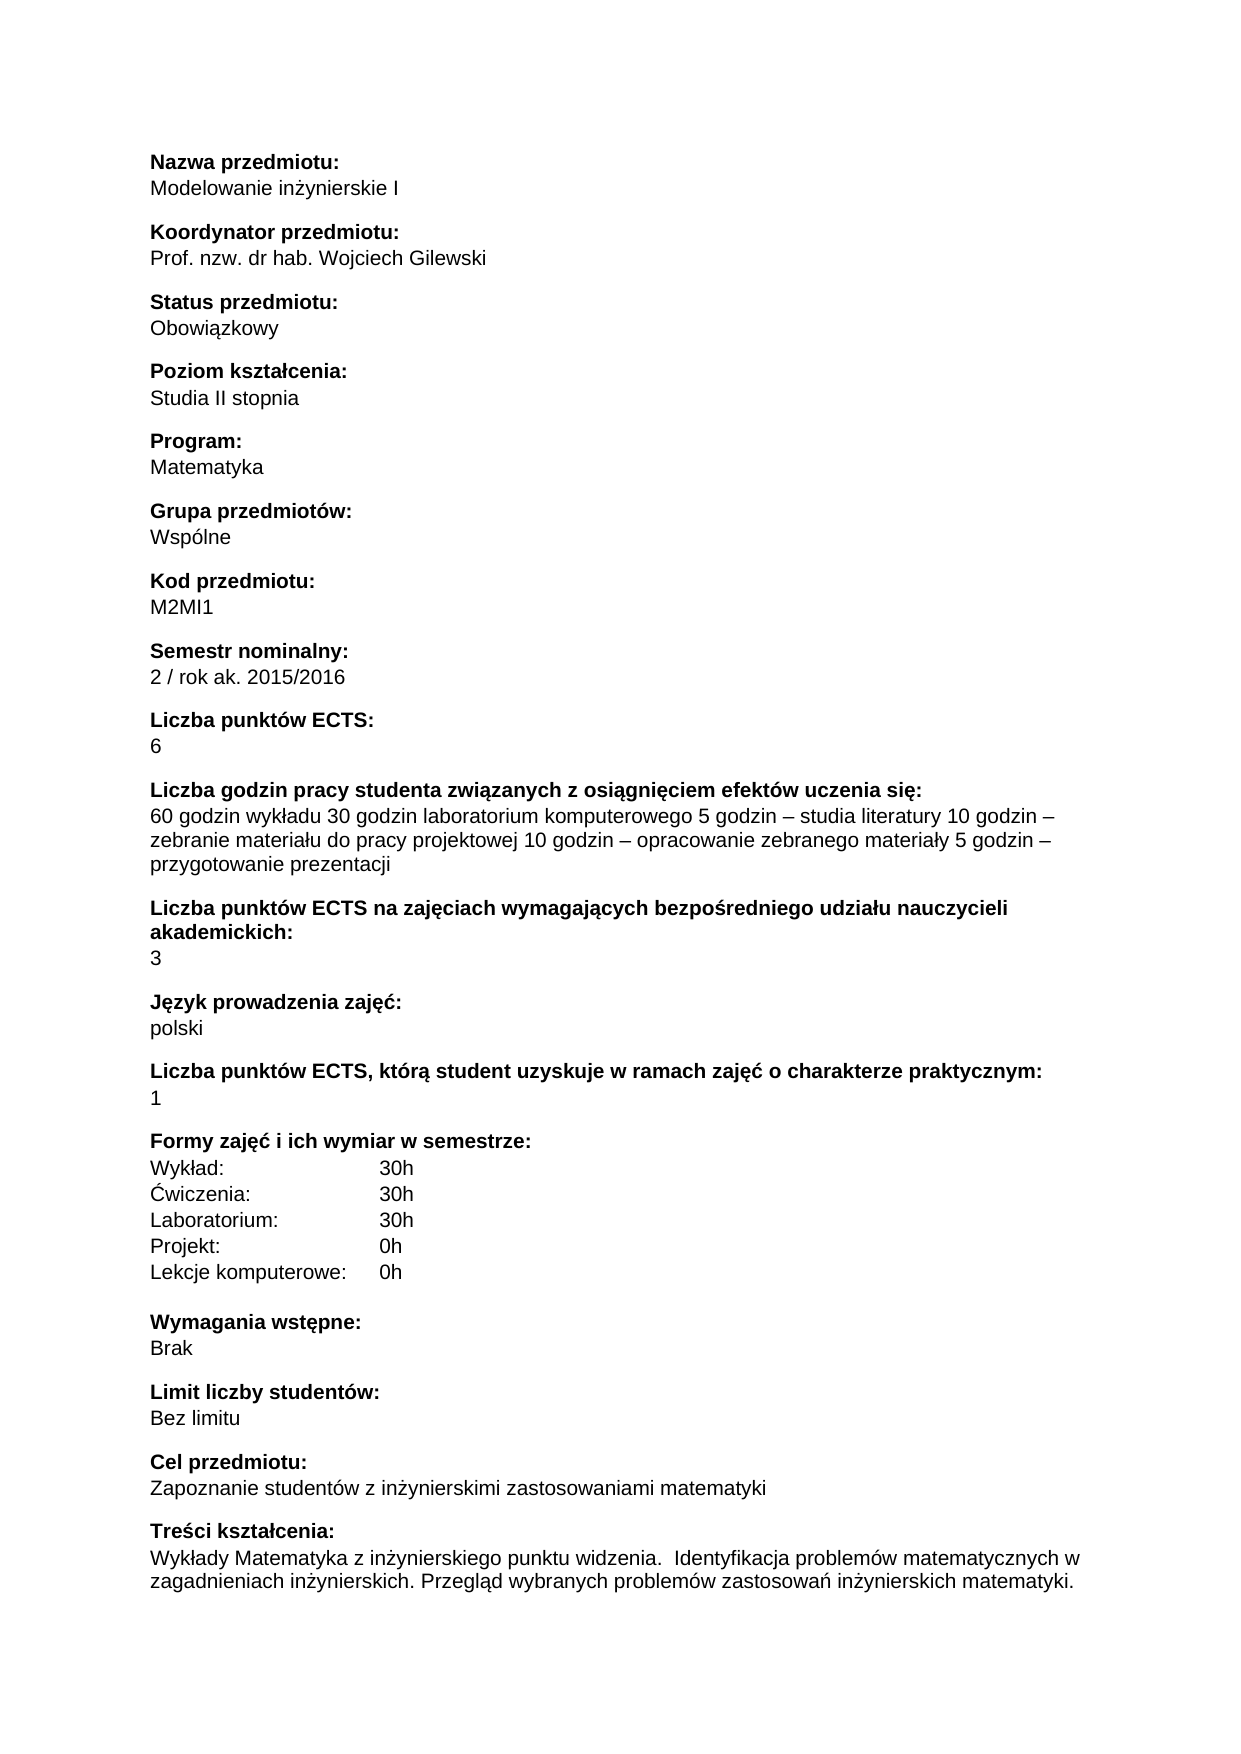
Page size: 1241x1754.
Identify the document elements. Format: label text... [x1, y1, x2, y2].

text Cel przedmiotu: [150, 1449, 1090, 1473]
text Kod przedmiotu: [150, 569, 1090, 593]
text Semestr nominalny: [150, 638, 1090, 662]
text M2MI1 [150, 595, 1090, 619]
table_cell Projekt: [140, 1234, 367, 1258]
table_cell Lekcje komputerowe: [140, 1260, 367, 1284]
table_cell Ćwiczenia: [140, 1182, 367, 1206]
table_cell 0h [369, 1232, 597, 1258]
text Nazwa przedmiotu: [150, 150, 1090, 174]
text Wymagania wstępne: [150, 1310, 1090, 1334]
text Formy zajęć i ich wymiar w semestrze: [150, 1129, 1090, 1153]
text 60 godzin wykładu 30 godzin laboratorium komputerowego 5 godzin – studia literatury 10 godzin – zebranie materiału do pracy projektowej 10 godzin – opracowanie zebranego materiały 5 godzin – przygotowanie prezentacji [150, 804, 1090, 876]
table_header 30h [369, 1156, 597, 1180]
text Liczba godzin pracy studenta związanych z osiągnięciem efektów uczenia się: [150, 778, 1090, 802]
table_cell 0h [369, 1258, 597, 1284]
text Brak [150, 1336, 1090, 1360]
text Studia II stopnia [150, 385, 1090, 409]
text Matematyka [150, 455, 1090, 479]
text Prof. nzw. dr hab. Wojciech Gilewski [150, 246, 1090, 270]
text Modelowanie inżynierskie I [150, 176, 1090, 200]
text Bez limitu [150, 1406, 1090, 1430]
table_cell 30h [369, 1206, 597, 1232]
text Liczba punktów ECTS na zajęciach wymagających bezpośredniego udziału nauczycieli akademickich: [150, 896, 1090, 944]
text 2 / rok ak. 2015/2016 [150, 664, 1090, 688]
table_header Wykład: [140, 1156, 367, 1180]
text Limit liczby studentów: [150, 1380, 1090, 1404]
text Liczba punktów ECTS: [150, 708, 1090, 732]
text Poziom kształcenia: [150, 359, 1090, 383]
text polski [150, 1016, 1090, 1039]
text 6 [150, 734, 1090, 758]
text Język prowadzenia zajęć: [150, 989, 1090, 1013]
text Wspólne [150, 525, 1090, 549]
text 3 [150, 946, 1090, 970]
text Status przedmiotu: [150, 289, 1090, 313]
text Zapoznanie studentów z inżynierskimi zastosowaniami matematyki [150, 1476, 1090, 1499]
table_cell 30h [369, 1180, 597, 1206]
text Grupa przedmiotów: [150, 499, 1090, 523]
text Treści kształcenia: [150, 1519, 1090, 1543]
table_cell Laboratorium: [140, 1208, 367, 1232]
text Koordynator przedmiotu: [150, 220, 1090, 244]
text Program: [150, 429, 1090, 453]
text Liczba punktów ECTS, którą student uzyskuje w ramach zajęć o charakterze praktycznym: [150, 1059, 1090, 1083]
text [150, 1545, 1090, 1593]
text Obowiązkowy [150, 316, 1090, 339]
text 1 [150, 1085, 1090, 1109]
